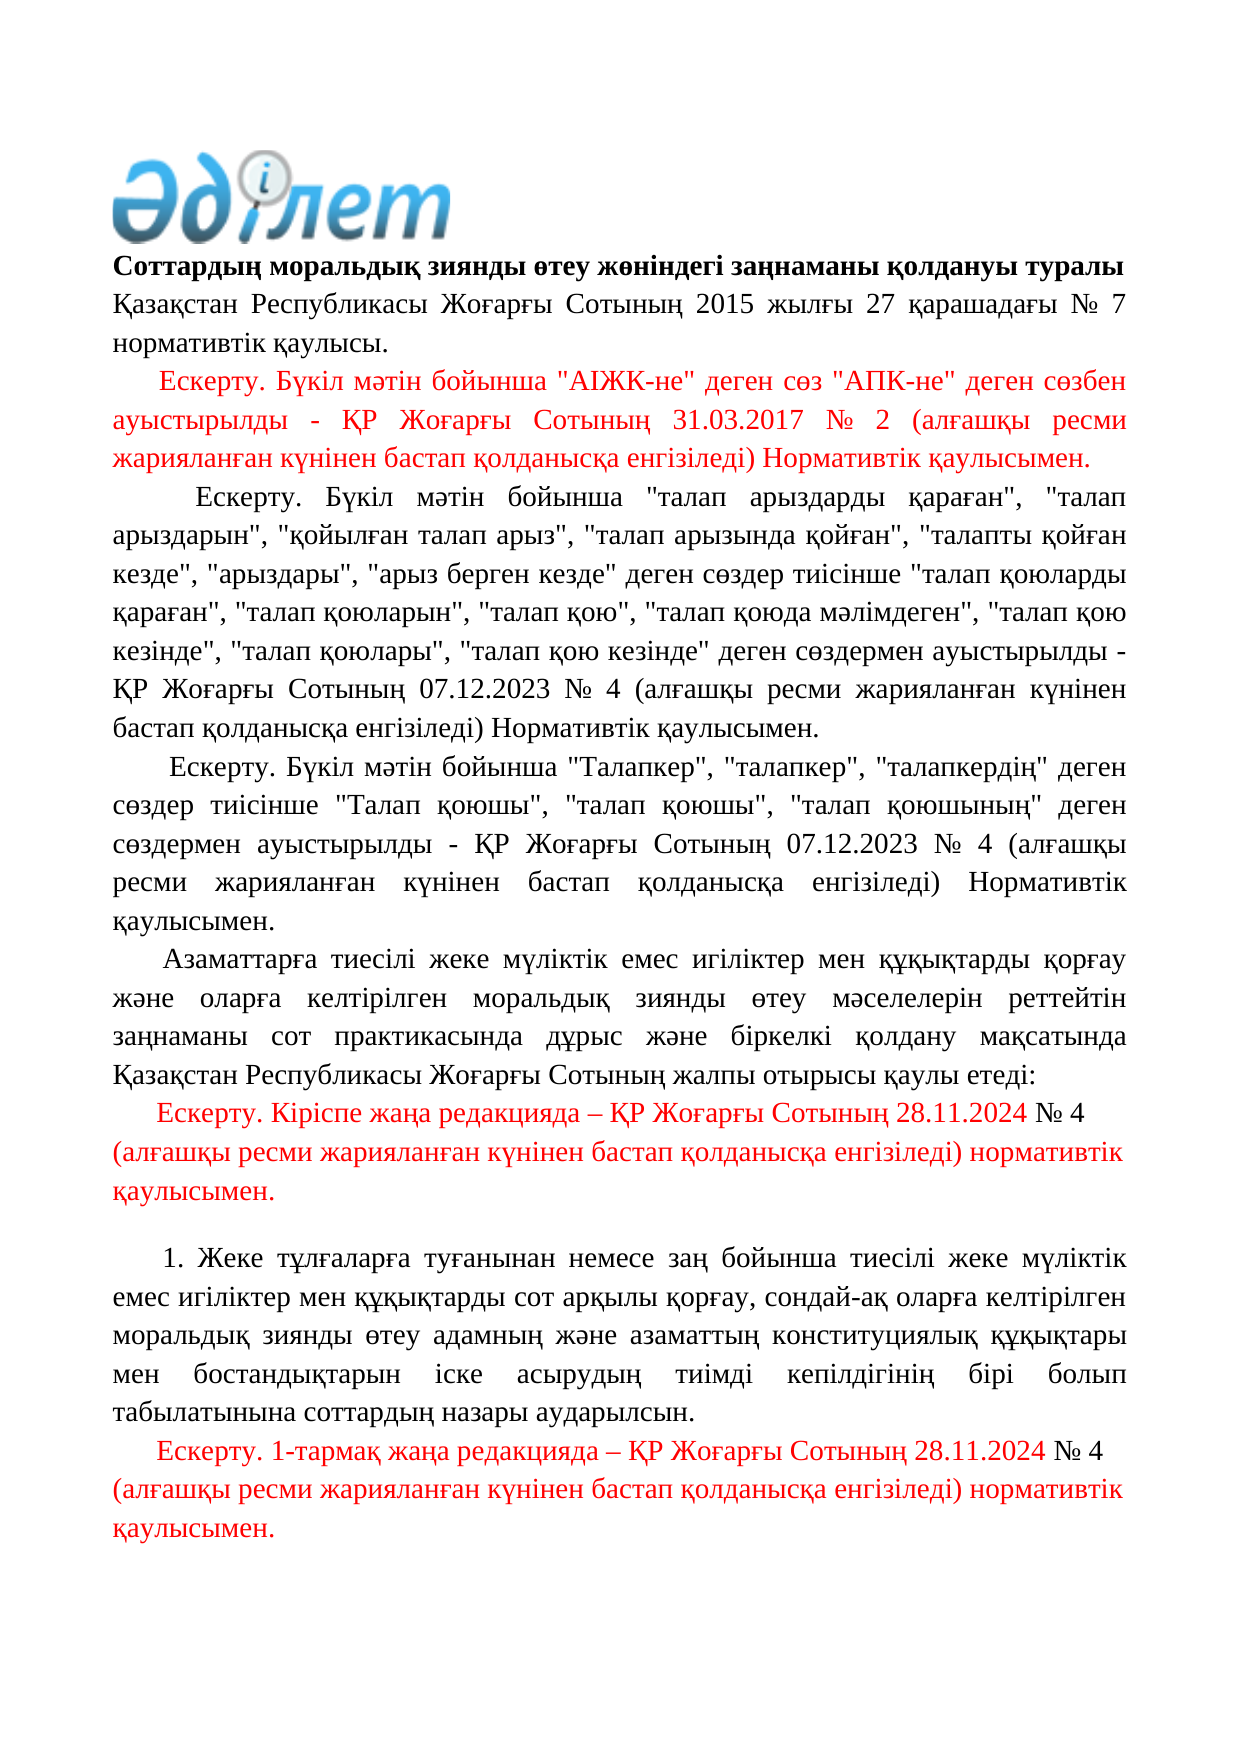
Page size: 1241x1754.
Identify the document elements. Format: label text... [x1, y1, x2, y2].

text 1. Жеке тұлғаларға туғанынан немесе заң бойынша тиесiлi жеке мүлiктiк емес игiлiктер мен құқықтарды сот арқылы қорғау, сондай-ақ оларға келтiрiлген моральдық зиянды өтеу адамның және азаматтың конституциялық құқықтары мен бостандықтарын іске асырудың тиiмдi кепілдігінің бірі болып табылатынына соттардың назары аударылсын. [112, 1240, 1128, 1428]
text Азаматтарға тиесiлi жеке мүлiктiк емес игілiктер мен құқықтарды қорғау және оларға келтiрiлген моральдық зиянды өтеу мәселелерiн реттейтiн заңнаманы сот практикасында дұрыс және бiркелкі қолдану мақсатында Қазақстан Республикасы Жоғарғы Сотының жалпы отырысы қаулы етедi: [112, 941, 1128, 1091]
text Ескерту. Кіріспе жаңа редакцияда – ҚР Жоғарғы Сотының 28.11.2024 № 4 (алғашқы ресми жарияланған күнінен бастап қолданысқа енгізіледі) нормативтік қаулысымен. [112, 1096, 1128, 1236]
text Соттардың моральдық зиянды өтеу жөніндегі заңнаманы қолдануы туралы [112, 248, 1128, 281]
picture [112, 150, 451, 244]
text Қазақстан Республикасы Жоғарғы Сотының 2015 жылғы 27 қарашадағы № 7 нормативтік қаулысы. [112, 286, 1128, 358]
text Ескерту. Бүкіл мәтін бойынша "талап арыздарды қараған", "талап арыздарын", "қойылған талап арыз", "талап арызында қойған", "талапты қойған кезде", "арыздары", "арыз берген кезде" деген сөздер тиісінше "талап қоюларды қараған", "талап қоюларын", "талап қою", "талап қоюда мәлімдеген", "талап қою кезінде", "талап қоюлары", "талап қою кезінде" деген сөздермен ауыстырылды - ҚР Жоғарғы Сотының 07.12.2023 № 4 (алғашқы ресми жарияланған күнінен бастап қолданысқа енгізіледі) Нормативтік қаулысымен. [112, 479, 1128, 744]
text Ескерту. 1-тармақ жаңа редакцияда – ҚР Жоғарғы Сотының 28.11.2024 № 4 (алғашқы ресми жарияланған күнінен бастап қолданысқа енгізіледі) нормативтік қаулысымен. [112, 1433, 1128, 1574]
text Ескерту. Бүкіл мәтін бойынша "АІЖК-не" деген сөз "АПК-не" деген сөзбен ауыстырылды - ҚР Жоғарғы Сотының 31.03.2017 № 2 (алғашқы ресми жарияланған күнінен бастап қолданысқа енгізіледі) Нормативтік қаулысымен. [112, 363, 1128, 474]
text Ескерту. Бүкіл мәтін бойынша "Талапкер", "талапкер", "талапкердің" деген сөздер тиісінше "Талап қоюшы", "талап қоюшы", "талап қоюшының" деген сөздермен ауыстырылды - ҚР Жоғарғы Сотының 07.12.2023 № 4 (алғашқы ресми жарияланған күнінен бастап қолданысқа енгізіледі) Нормативтік қаулысымен. [112, 749, 1128, 936]
